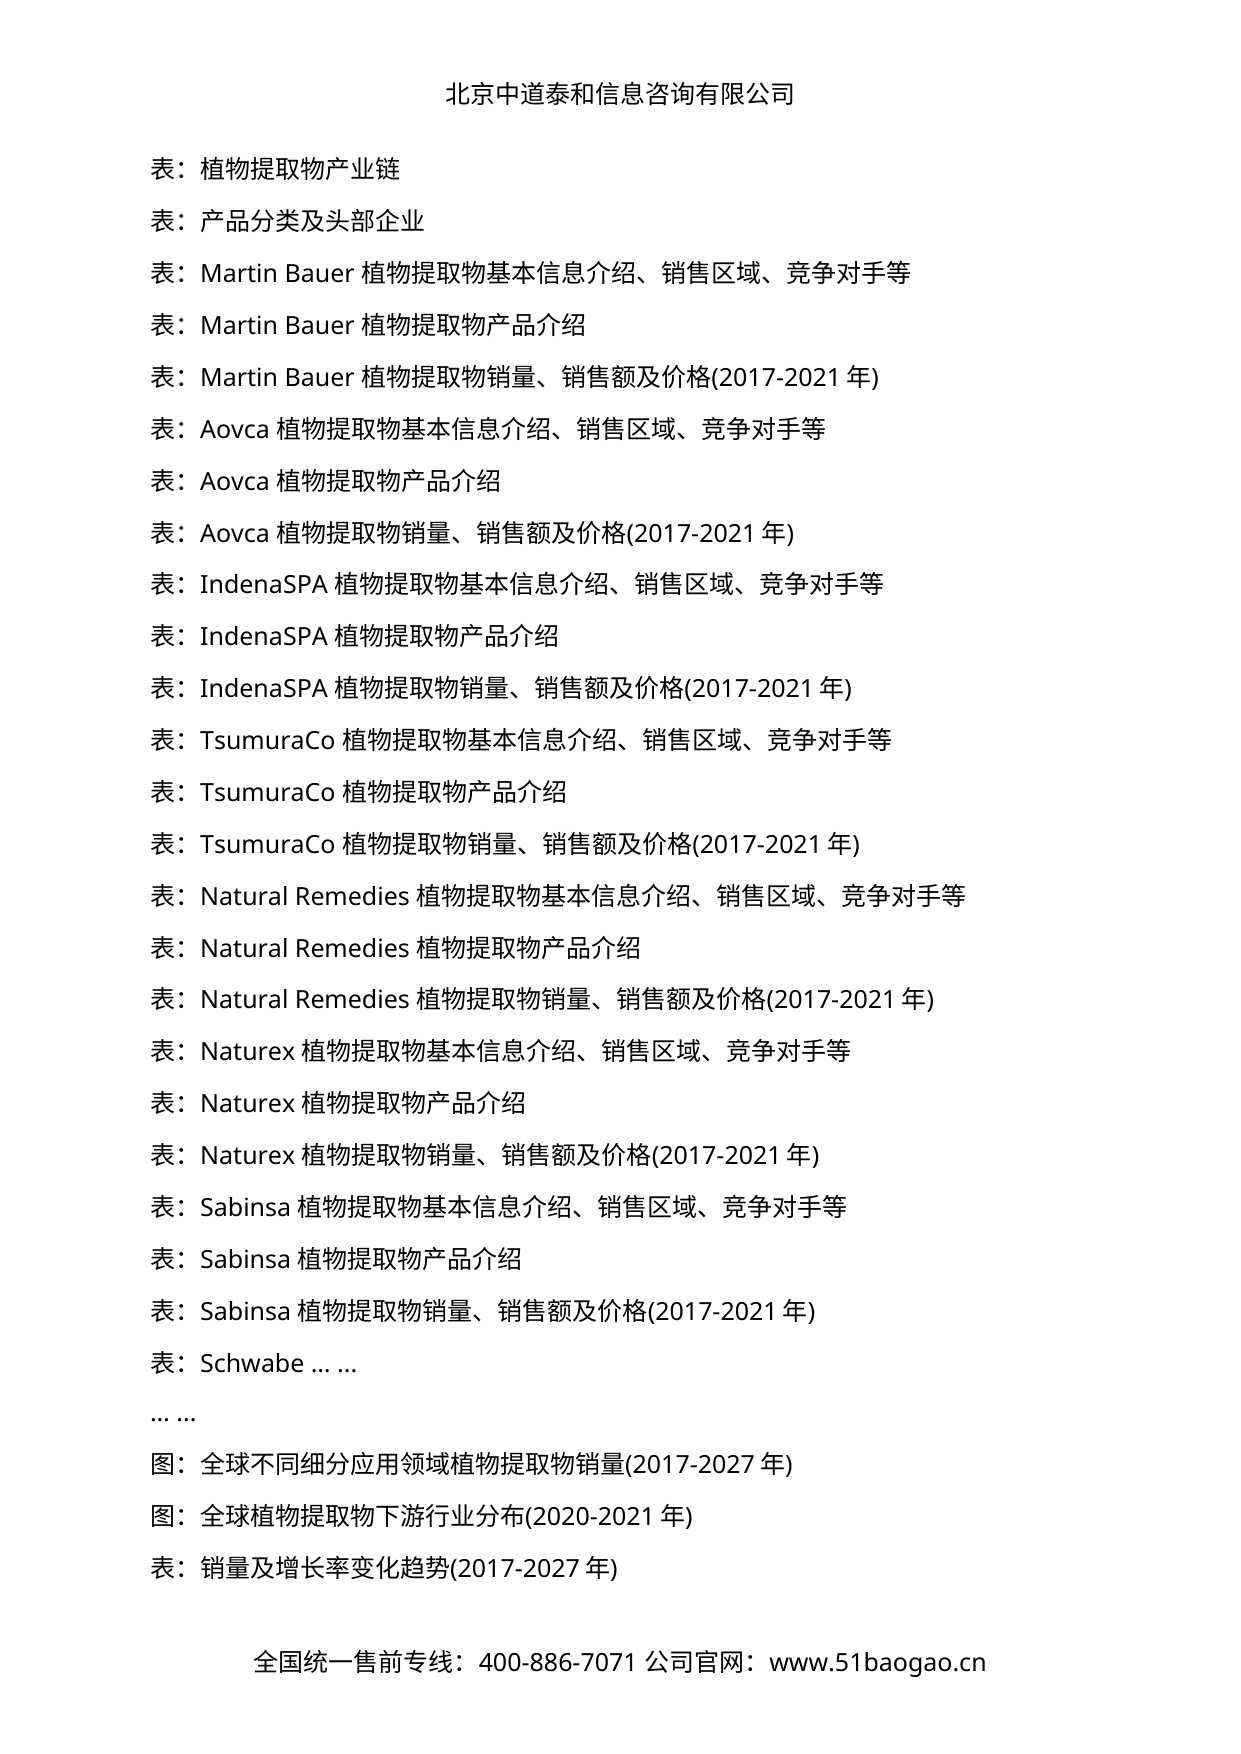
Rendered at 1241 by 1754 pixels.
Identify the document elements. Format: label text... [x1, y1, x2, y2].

text 表：Martin Bauer 植物提取物销量、销售额及价格(2017-2021年) [150, 357, 1090, 394]
text 表：销量及增长率变化趋势(2017-2027年) [150, 1548, 1090, 1585]
text 表：Schwabe … ... [150, 1343, 1090, 1379]
text 表：Natural Remedies 植物提取物销量、销售额及价格(2017-2021年) [150, 980, 1090, 1016]
text 表：TsumuraCo 植物提取物产品介绍 [150, 772, 1090, 809]
text 表：Naturex 植物提取物基本信息介绍、销售区域、竞争对手等 [150, 1032, 1090, 1068]
text 图：全球植物提取物下游行业分布(2020-2021年) [150, 1497, 1090, 1533]
text 表：TsumuraCo 植物提取物销量、销售额及价格(2017-2021年) [150, 824, 1090, 861]
text 表：Naturex 植物提取物产品介绍 [150, 1084, 1090, 1120]
text 表：Natural Remedies 植物提取物基本信息介绍、销售区域、竞争对手等 [150, 876, 1090, 912]
text 表：Sabinsa 植物提取物基本信息介绍、销售区域、竞争对手等 [150, 1187, 1090, 1224]
text 图：全球不同细分应用领域植物提取物销量(2017-2027年) [150, 1445, 1090, 1481]
text 表：植物提取物产业链 [150, 150, 1090, 186]
text 表：Naturex 植物提取物销量、销售额及价格(2017-2021年) [150, 1136, 1090, 1172]
text 表：Aovca 植物提取物销量、销售额及价格(2017-2021年) [150, 513, 1090, 549]
text 表：产品分类及头部企业 [150, 202, 1090, 238]
text 表：Sabinsa 植物提取物销量、销售额及价格(2017-2021年) [150, 1291, 1090, 1327]
text 表：IndenaSPA 植物提取物销量、销售额及价格(2017-2021年) [150, 669, 1090, 705]
text … ... [150, 1395, 1090, 1429]
text 表：Martin Bauer 植物提取物基本信息介绍、销售区域、竞争对手等 [150, 254, 1090, 290]
text 表：Martin Bauer 植物提取物产品介绍 [150, 306, 1090, 342]
text 表：Aovca 植物提取物基本信息介绍、销售区域、竞争对手等 [150, 409, 1090, 446]
text 表：Aovca 植物提取物产品介绍 [150, 461, 1090, 497]
text 表：Sabinsa 植物提取物产品介绍 [150, 1239, 1090, 1276]
text 表：Natural Remedies 植物提取物产品介绍 [150, 928, 1090, 964]
text 表：TsumuraCo 植物提取物基本信息介绍、销售区域、竞争对手等 [150, 721, 1090, 757]
text 表：IndenaSPA 植物提取物产品介绍 [150, 617, 1090, 653]
text 表：IndenaSPA 植物提取物基本信息介绍、销售区域、竞争对手等 [150, 565, 1090, 601]
